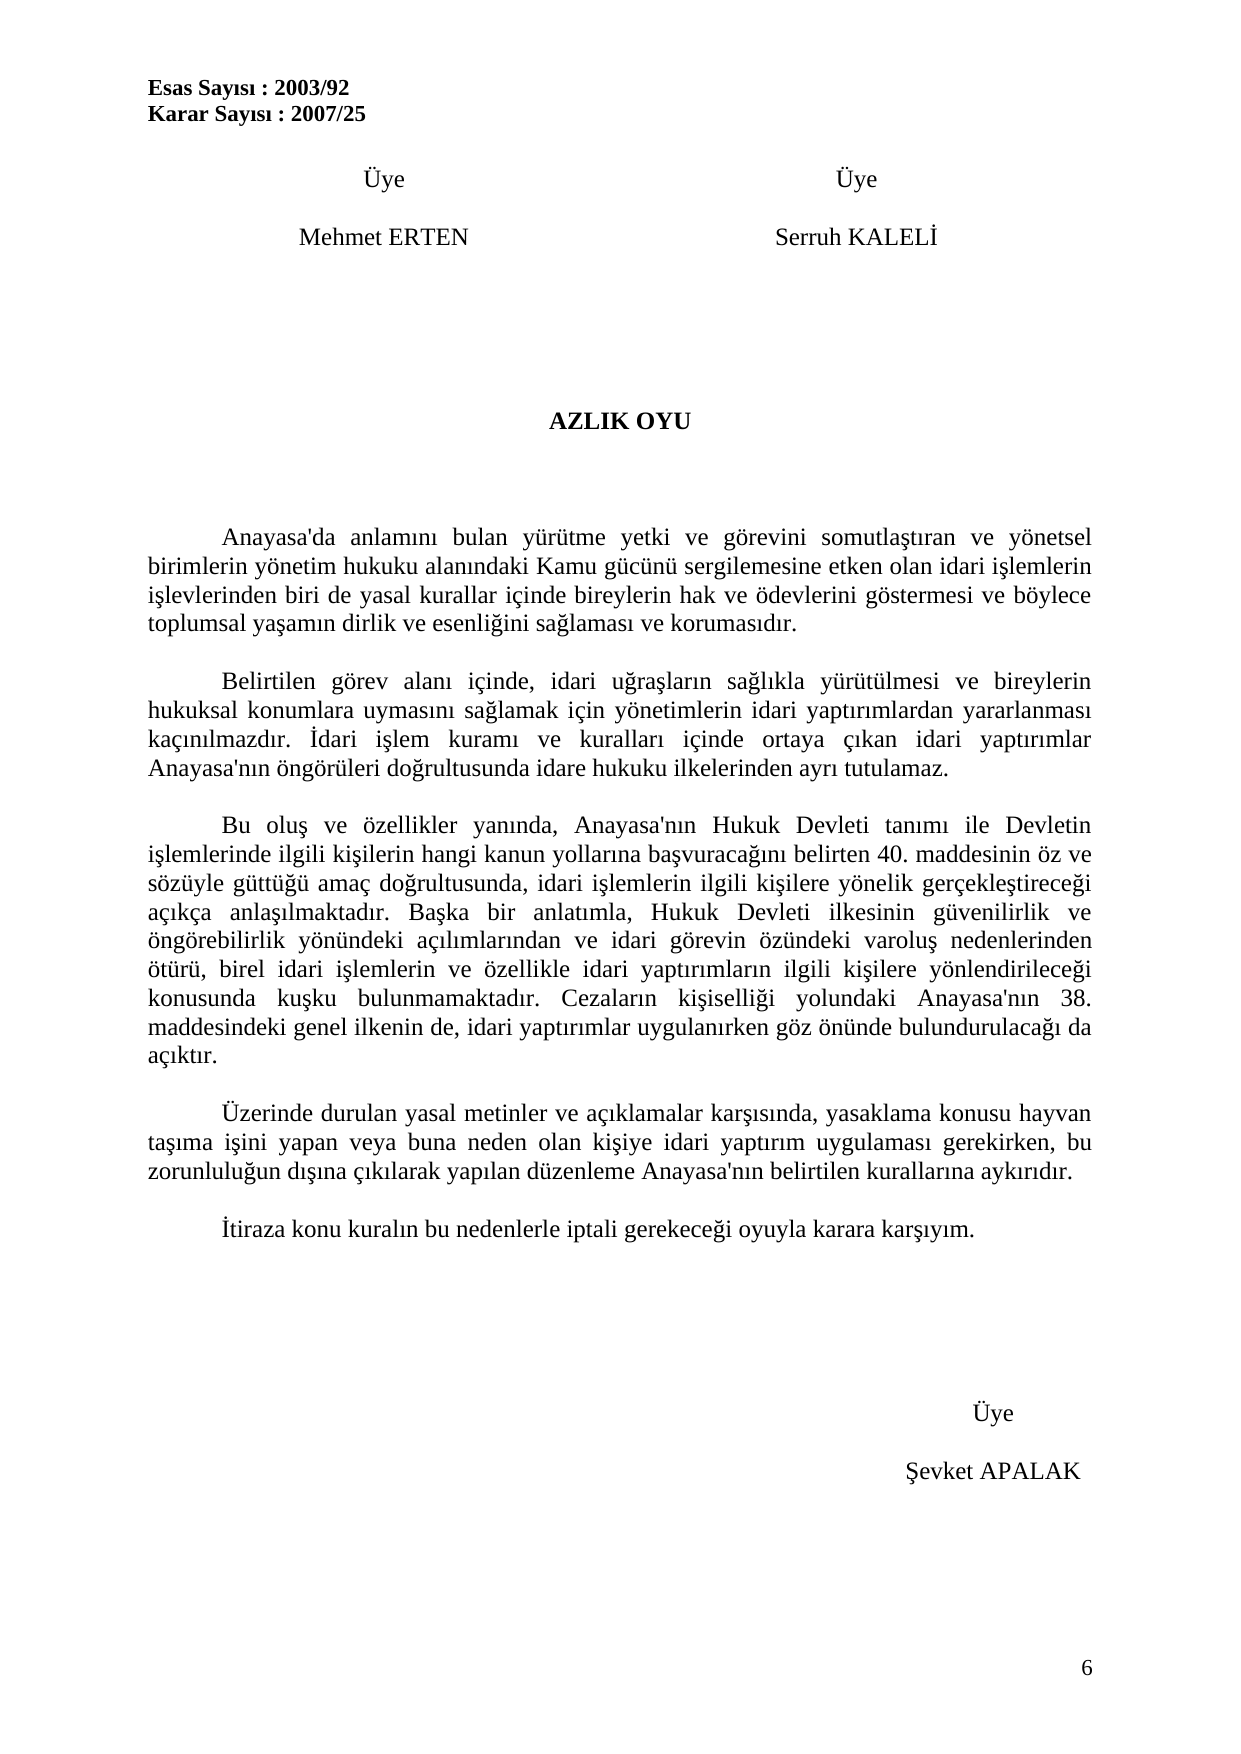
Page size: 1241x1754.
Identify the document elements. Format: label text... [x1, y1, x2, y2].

text Üzerinde durulan yasal metinler ve açıklamalar karşısında, yasaklama konusu hayvan taşıma işini yapan veya buna neden olan kişiye idari yaptırım uygulaması gerekirken, bu zorunluluğun dışına çıkılarak yapılan düzenleme Anayasa'nın belirtilen kurallarına aykırıdır. [148, 1098, 1093, 1185]
table_header Üye Serruh KALELİ [620, 153, 1093, 261]
table_header Üye Şevket APALAK [893, 1388, 1093, 1496]
table_header Üye Mehmet ERTEN [148, 153, 620, 261]
text İtiraza konu kuralın bu nedenlerle iptali gerekeceği oyuyla karara karşıyım. [148, 1214, 1093, 1243]
text Bu oluş ve özellikler yanında, Anayasa'nın Hukuk Devleti tanımı ile Devletin işlemlerinde ilgili kişilerin hangi kanun yollarına başvuracağını belirten 40. maddesinin öz ve sözüyle güttüğü amaç doğrultusunda, idari işlemlerin ilgili kişilere yönelik gerçekleştireceği açıkça anlaşılmaktadır. Başka bir anlatımla, Hukuk Devleti ilkesinin güvenilirlik ve öngörebilirlik yönündeki açılımlarından ve idari görevin özündeki varoluş nedenlerinden ötürü, birel idari işlemlerin ve özellikle idari yaptırımların ilgili kişilere yönlendirileceği konusunda kuşku bulunmamaktadır. Cezaların kişiselliği yolundaki Anayasa'nın 38. maddesindeki genel ilkenin de, idari yaptırımlar uygulanırken göz önünde bulundurulacağı da açıktır. [148, 811, 1093, 1069]
text Anayasa'da anlamını bulan yürütme yetki ve görevini somutlaştıran ve yönetsel birimlerin yönetim hukuku alanındaki Kamu gücünü sergilemesine etken olan idari işlemlerin işlevlerinden biri de yasal kurallar içinde bireylerin hak ve ödevlerini göstermesi ve böylece toplumsal yaşamın dirlik ve esenliğini sağlaması ve korumasıdır. [148, 522, 1093, 637]
text Belirtilen görev alanı içinde, idari uğraşların sağlıkla yürütülmesi ve bireylerin hukuksal konumlara uymasını sağlamak için yönetimlerin idari yaptırımlardan yararlanması kaçınılmazdır. İdari işlem kuramı ve kuralları içinde ortaya çıkan idari yaptırımlar Anayasa'nın öngörüleri doğrultusunda idare hukuku ilkelerinden ayrı tutulamaz. [148, 666, 1093, 781]
text AZLIK OYU [148, 406, 1093, 435]
